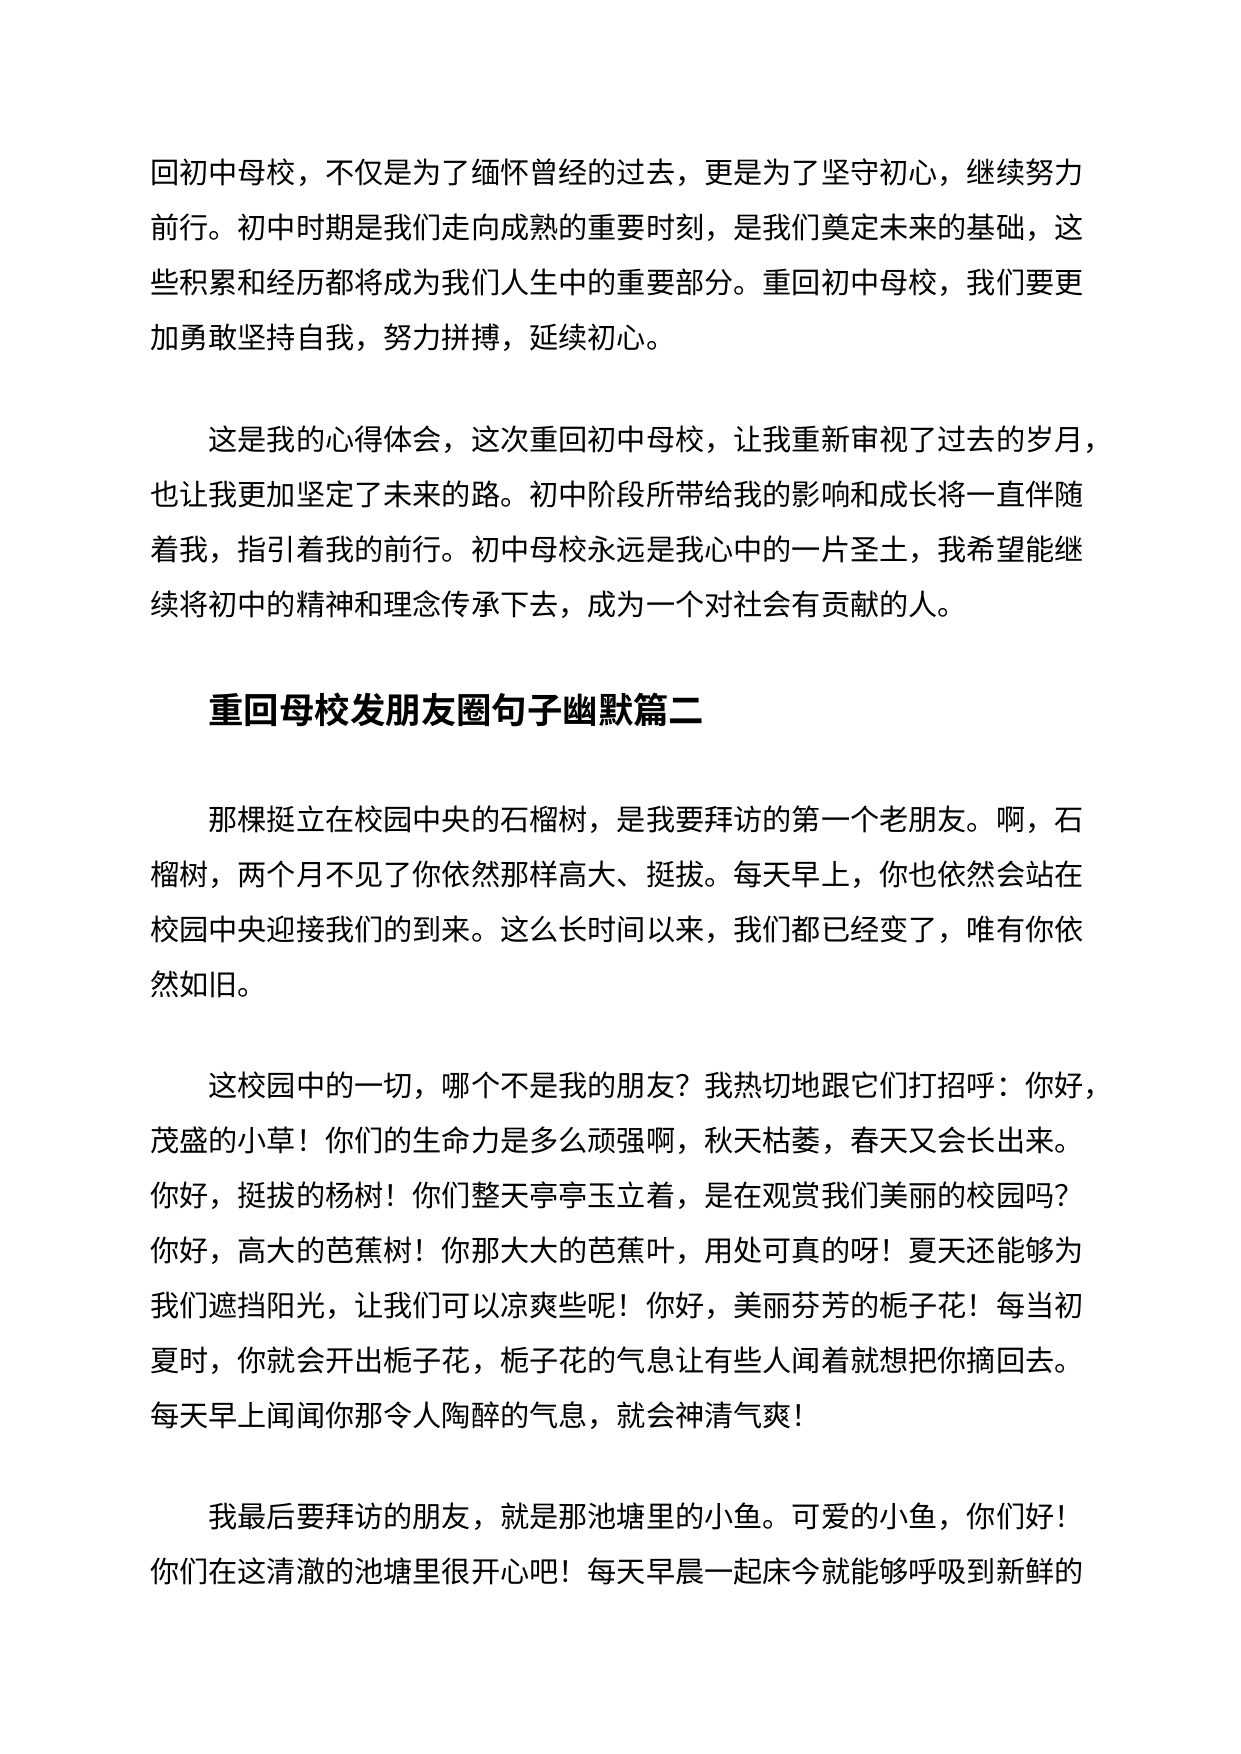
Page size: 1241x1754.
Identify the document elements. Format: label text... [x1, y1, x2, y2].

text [150, 1494, 1090, 1591]
text 这是我的心得体会，这次重回初中母校，让我重新审视了过去的岁月，也让我更加坚定了未来的路。初中阶段所带给我的影响和成长将一直伴随着我，指引着我的前行。初中母校永远是我心中的一片圣土，我希望能继续将初中的精神和理念传承下去，成为一个对社会有贡献的人。 [150, 416, 1090, 623]
text 这校园中的一切，哪个不是我的朋友？我热切地跟它们打招呼：你好，茂盛的小草！你们的生命力是多么顽强啊，秋天枯萎，春天又会长出来。你好，挺拔的杨树！你们整天亭亭玉立着，是在观赏我们美丽的校园吗？你好，高大的芭蕉树！你那大大的芭蕉叶，用处可真的呀！夏天还能够为我们遮挡阳光，让我们可以凉爽些呢！你好，美丽芬芳的栀子花！每当初夏时，你就会开出栀子花，栀子花的气息让有些人闻着就想把你摘回去。每天早上闻闻你那令人陶醉的气息，就会神清气爽！ [150, 1063, 1090, 1434]
text 重回母校发朋友圈句子幽默篇二 [150, 683, 1090, 734]
text 那棵挺立在校园中央的石榴树，是我要拜访的第一个老朋友。啊，石榴树，两个月不见了你依然那样高大、挺拔。每天早上，你也依然会站在校园中央迎接我们的到来。这么长时间以来，我们都已经变了，唯有你依然如旧。 [150, 796, 1090, 1003]
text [150, 150, 1090, 357]
